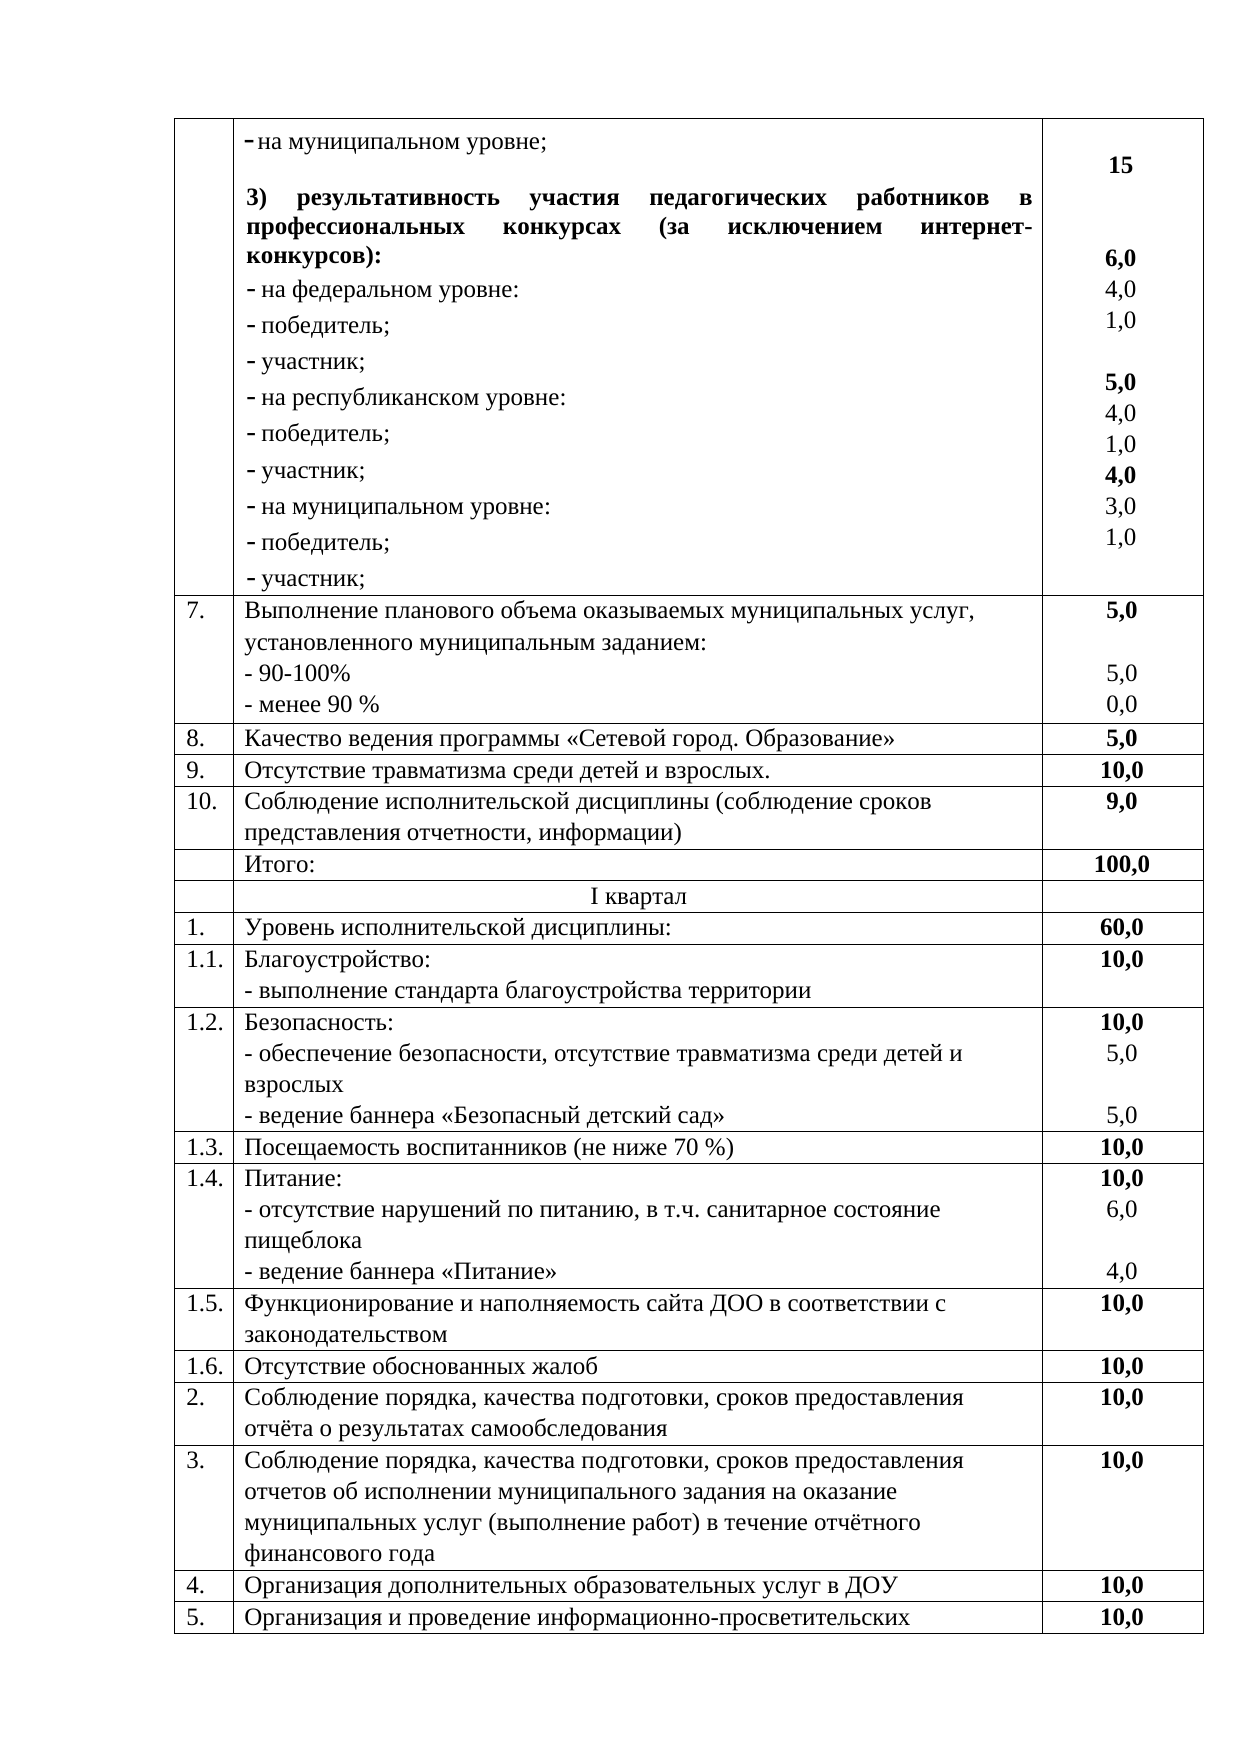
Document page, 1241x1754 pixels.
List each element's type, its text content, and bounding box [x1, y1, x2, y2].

table_cell 1.5. [175, 1289, 233, 1350]
table_cell 9,0 [1043, 787, 1203, 849]
table_cell 10,0 [1043, 945, 1203, 1006]
table_cell 60,0 [1043, 913, 1203, 944]
table_cell 1. [175, 913, 233, 944]
table_cell Питание: - отсутствие нарушений по питанию, в т.ч. санитарное состояние пищеблока - ведение баннера «Питание» [234, 1164, 1042, 1288]
table_cell Выполнение планового объема оказываемых муниципальных услуг, установленного муниципальным заданием: - 90-100% - менее 90 % [234, 596, 1042, 723]
table_cell 1.6. [175, 1351, 233, 1382]
table_cell I квартал [234, 881, 1042, 912]
table_cell 10,0 [1043, 1383, 1203, 1445]
table_cell 10,0 5,0 5,0 [1043, 1008, 1203, 1131]
table_cell 10,0 [1043, 755, 1203, 786]
table_cell Соблюдение исполнительской дисциплины (соблюдение сроков представления отчетности, информации) [234, 787, 1042, 849]
table_cell Безопасность: - обеспечение безопасности, отсутствие травматизма среди детей и взрослых - ведение баннера «Безопасный детский сад» [234, 1008, 1042, 1131]
table_cell 1.1. [175, 945, 233, 1006]
table_cell [175, 881, 233, 912]
table_cell 4. [175, 1571, 233, 1601]
table_cell [1043, 881, 1203, 912]
table_cell 100,0 [1043, 850, 1203, 880]
table_cell Благоустройство: - выполнение стандарта благоустройства территории [234, 945, 1042, 1006]
table_cell 5,0 [1043, 724, 1203, 754]
table_cell Итого: [234, 850, 1042, 880]
table_cell [175, 850, 233, 880]
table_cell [234, 119, 1042, 595]
table_cell Отсутствие травматизма среди детей и взрослых. [234, 755, 1042, 786]
table_cell 10,0 [1043, 1132, 1203, 1163]
table_cell 5,0 5,0 0,0 [1043, 596, 1203, 723]
table_cell 1.4. [175, 1164, 233, 1288]
table_cell 7. [175, 596, 233, 723]
table_cell Качество ведения программы «Сетевой город. Образование» [234, 724, 1042, 754]
table_cell 9. [175, 755, 233, 786]
table_cell Соблюдение порядка, качества подготовки, сроков предоставления отчетов об исполнении муниципального задания на оказание муниципальных услуг (выполнение работ) в течение отчётного финансового года [234, 1446, 1042, 1569]
table_cell 10,0 [1043, 1289, 1203, 1350]
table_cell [234, 1602, 1042, 1633]
table_cell 6. [175, 119, 233, 595]
table_cell Отсутствие обоснованных жалоб [234, 1351, 1042, 1382]
table_cell 1.3. [175, 1132, 233, 1163]
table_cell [1043, 119, 1203, 595]
table_cell 2. [175, 1383, 233, 1445]
table_cell 10,0 [1043, 1351, 1203, 1382]
table_cell Организация дополнительных образовательных услуг в ДОУ [234, 1571, 1042, 1601]
table_cell 10,0 [1043, 1571, 1203, 1601]
table_cell Функционирование и наполняемость сайта ДОО в соответствии с законодательством [234, 1289, 1042, 1350]
table_cell 10,0 [1043, 1446, 1203, 1569]
table_cell Соблюдение порядка, качества подготовки, сроков предоставления отчёта о результатах самообследования [234, 1383, 1042, 1445]
table_cell 5. [175, 1602, 233, 1633]
table_cell 8. [175, 724, 233, 754]
table_cell 3. [175, 1446, 233, 1569]
table_cell 10,0 6,0 4,0 [1043, 1164, 1203, 1288]
table_cell Уровень исполнительской дисциплины: [234, 913, 1042, 944]
table_cell 1.2. [175, 1008, 233, 1131]
table_cell 10,0 [1043, 1602, 1203, 1633]
table_cell Посещаемость воспитанников (не ниже 70 %) [234, 1132, 1042, 1163]
table_cell 10. [175, 787, 233, 849]
